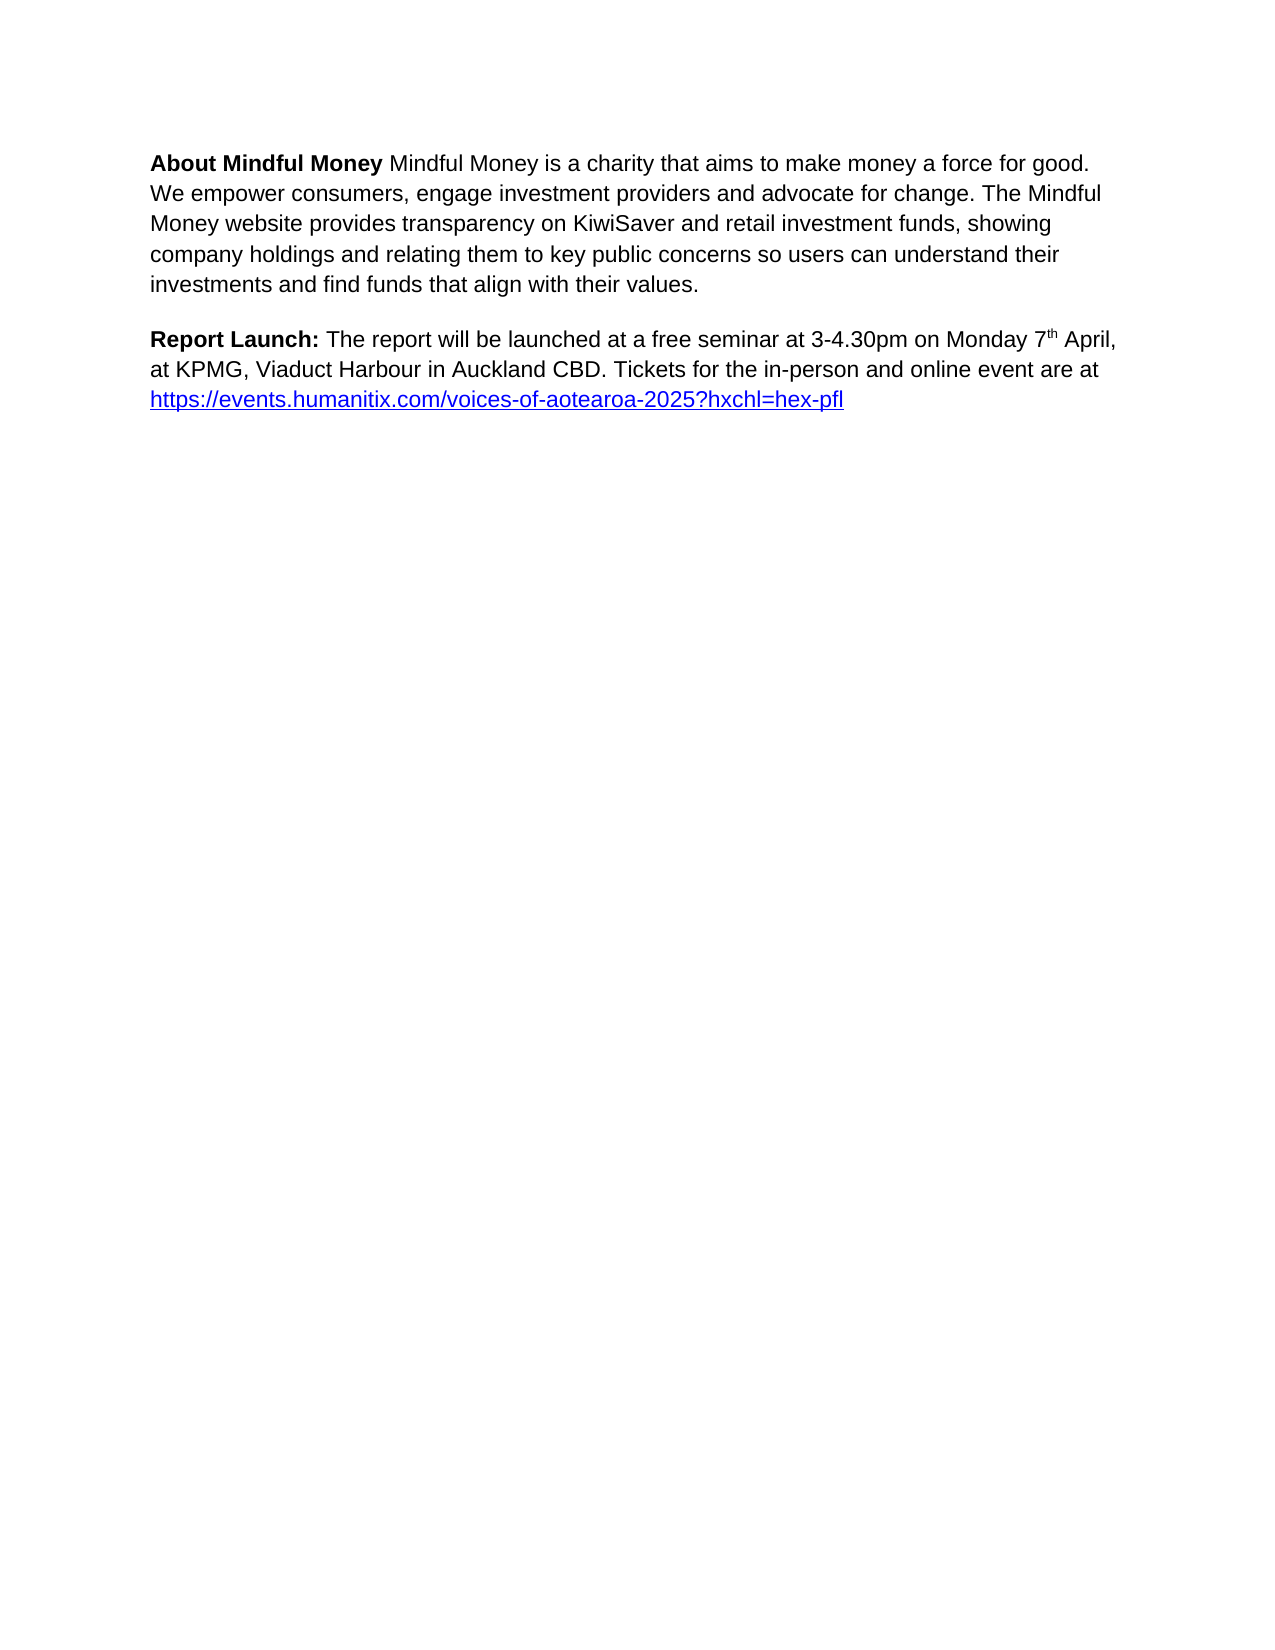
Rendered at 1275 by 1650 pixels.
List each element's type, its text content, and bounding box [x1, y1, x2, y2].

text About Mindful Money Mindful Money is a charity that aims to make money a force for good. We empower consumers, engage investment providers and advocate for change. The Mindful Money website provides transparency on KiwiSaver and retail investment funds, showing company holdings and relating them to key public concerns so users can understand their investments and find funds that align with their values. [150, 150, 1125, 297]
text Report Launch: The report will be launched at a free seminar at 3-4.30pm on Monday 7th April, at KPMG, Viaduct Harbour in Auckland CBD. Tickets for the in-person and online event are at https://events.humanitix.com/voices-of-aotearoa-2025?hxchl=hex-pfl [150, 326, 1125, 413]
